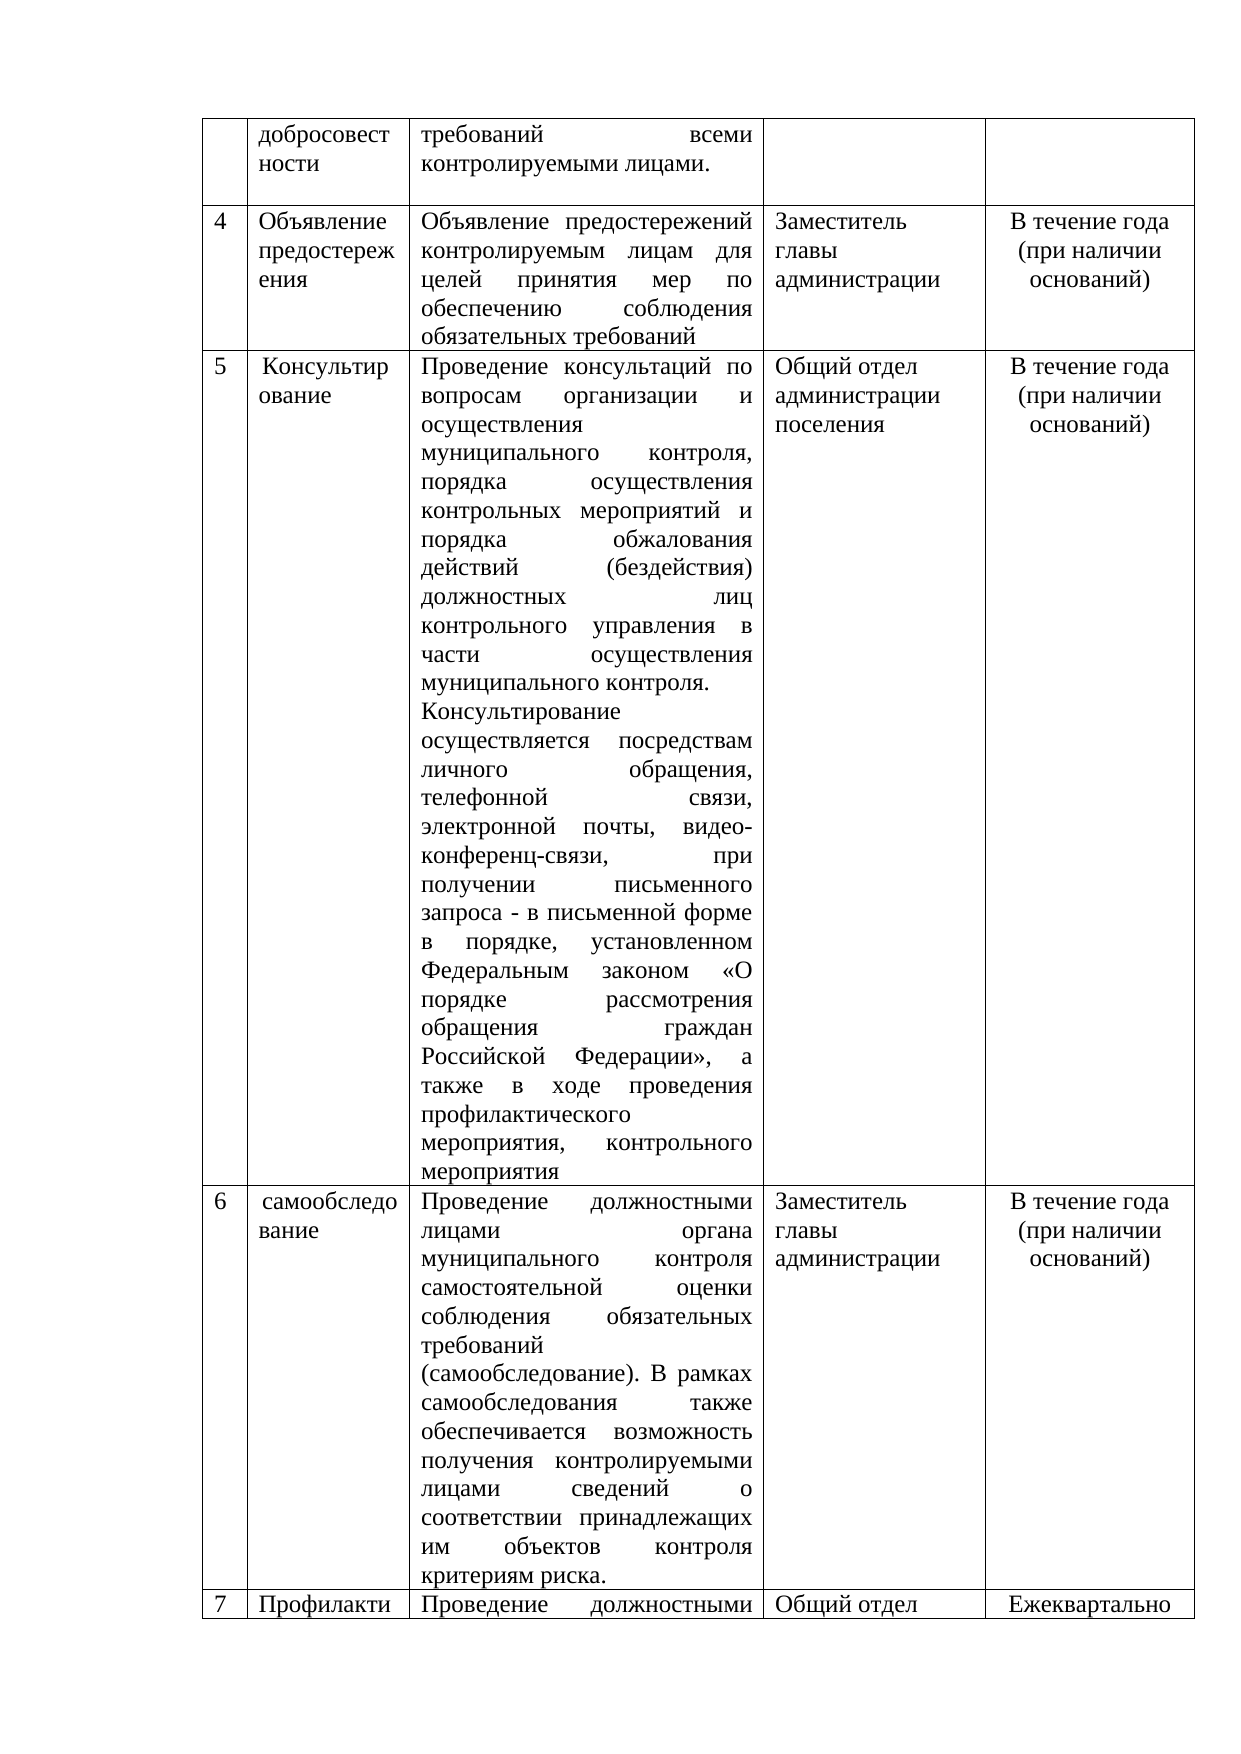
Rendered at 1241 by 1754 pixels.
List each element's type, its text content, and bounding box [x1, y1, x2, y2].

table_cell самообследование [248, 1186, 409, 1588]
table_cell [764, 119, 985, 205]
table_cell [986, 1590, 1194, 1618]
table_cell В течение года (при наличии оснований) [986, 1186, 1194, 1588]
table_cell Стимулирование добросовестного соблюдения обязательных требований всеми контролируемыми лицами. [410, 119, 763, 205]
table_cell 7 [203, 1590, 247, 1618]
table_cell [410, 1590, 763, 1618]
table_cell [986, 119, 1194, 205]
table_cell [248, 119, 409, 205]
table_cell Консультирование [248, 351, 409, 1185]
table_cell 6 [203, 1186, 247, 1588]
table_cell Объявление предостережения [248, 206, 409, 350]
table_cell 5 [203, 351, 247, 1185]
table_cell Заместитель главы администрации [764, 1186, 985, 1588]
table_cell 4 [203, 206, 247, 350]
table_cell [248, 1590, 409, 1618]
table_cell Проведение должностными лицами органа муниципального контроля самостоятельной оценки соблюдения обязательных требований (самообследование). В рамках самообследования также обеспечивается возможность получения контролируемыми лицами сведений о соответствии принадлежащих им объектов контроля критериям риска. [410, 1186, 763, 1588]
table_cell Заместитель главы администрации [764, 206, 985, 350]
table_cell Проведение консультаций по вопросам организации и осуществления муниципального контроля, порядка осуществления контрольных мероприятий и порядка обжалования действий (бездействия) должностных лиц контрольного управления в части осуществления муниципального контроля. Консультирование осуществляется посредствам личного обращения, телефонной связи, электронной почты, видео-конференц-связи, при получении письменного запроса - в письменной форме в порядке, установленном Федеральным законом «О порядке рассмотрения обращения граждан Российской Федерации», а также в ходе проведения профилактического мероприятия, контрольного мероприятия [410, 351, 763, 1185]
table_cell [764, 1590, 985, 1618]
table_cell Объявление предостережений контролируемым лицам для целей принятия мер по обеспечению соблюдения обязательных требований [410, 206, 763, 350]
table_cell 3 [203, 119, 247, 205]
table_cell Общий отдел администрации поселения [764, 351, 985, 1185]
table_cell В течение года (при наличии оснований) [986, 351, 1194, 1185]
table_cell В течение года (при наличии оснований) [986, 206, 1194, 350]
